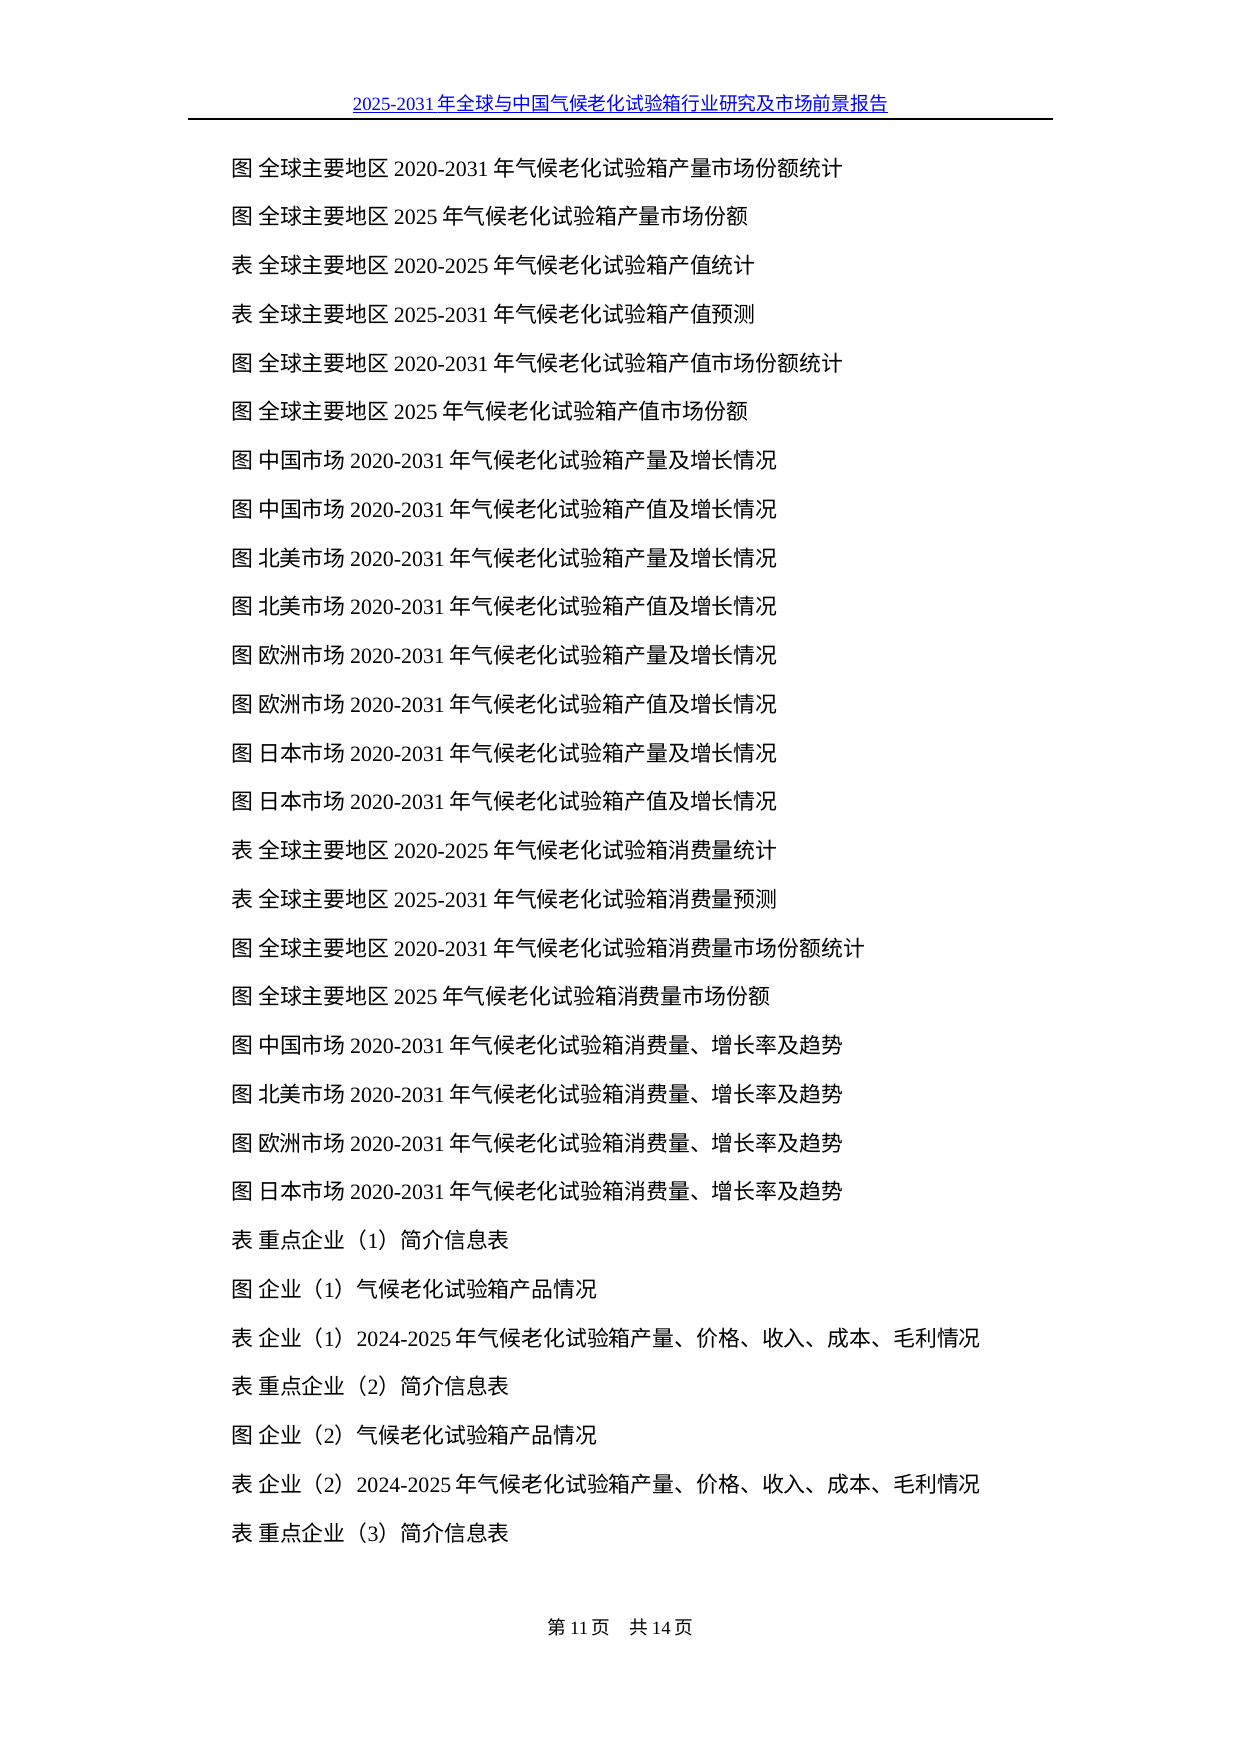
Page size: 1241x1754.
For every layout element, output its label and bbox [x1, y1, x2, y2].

text [187, 150, 1053, 1548]
